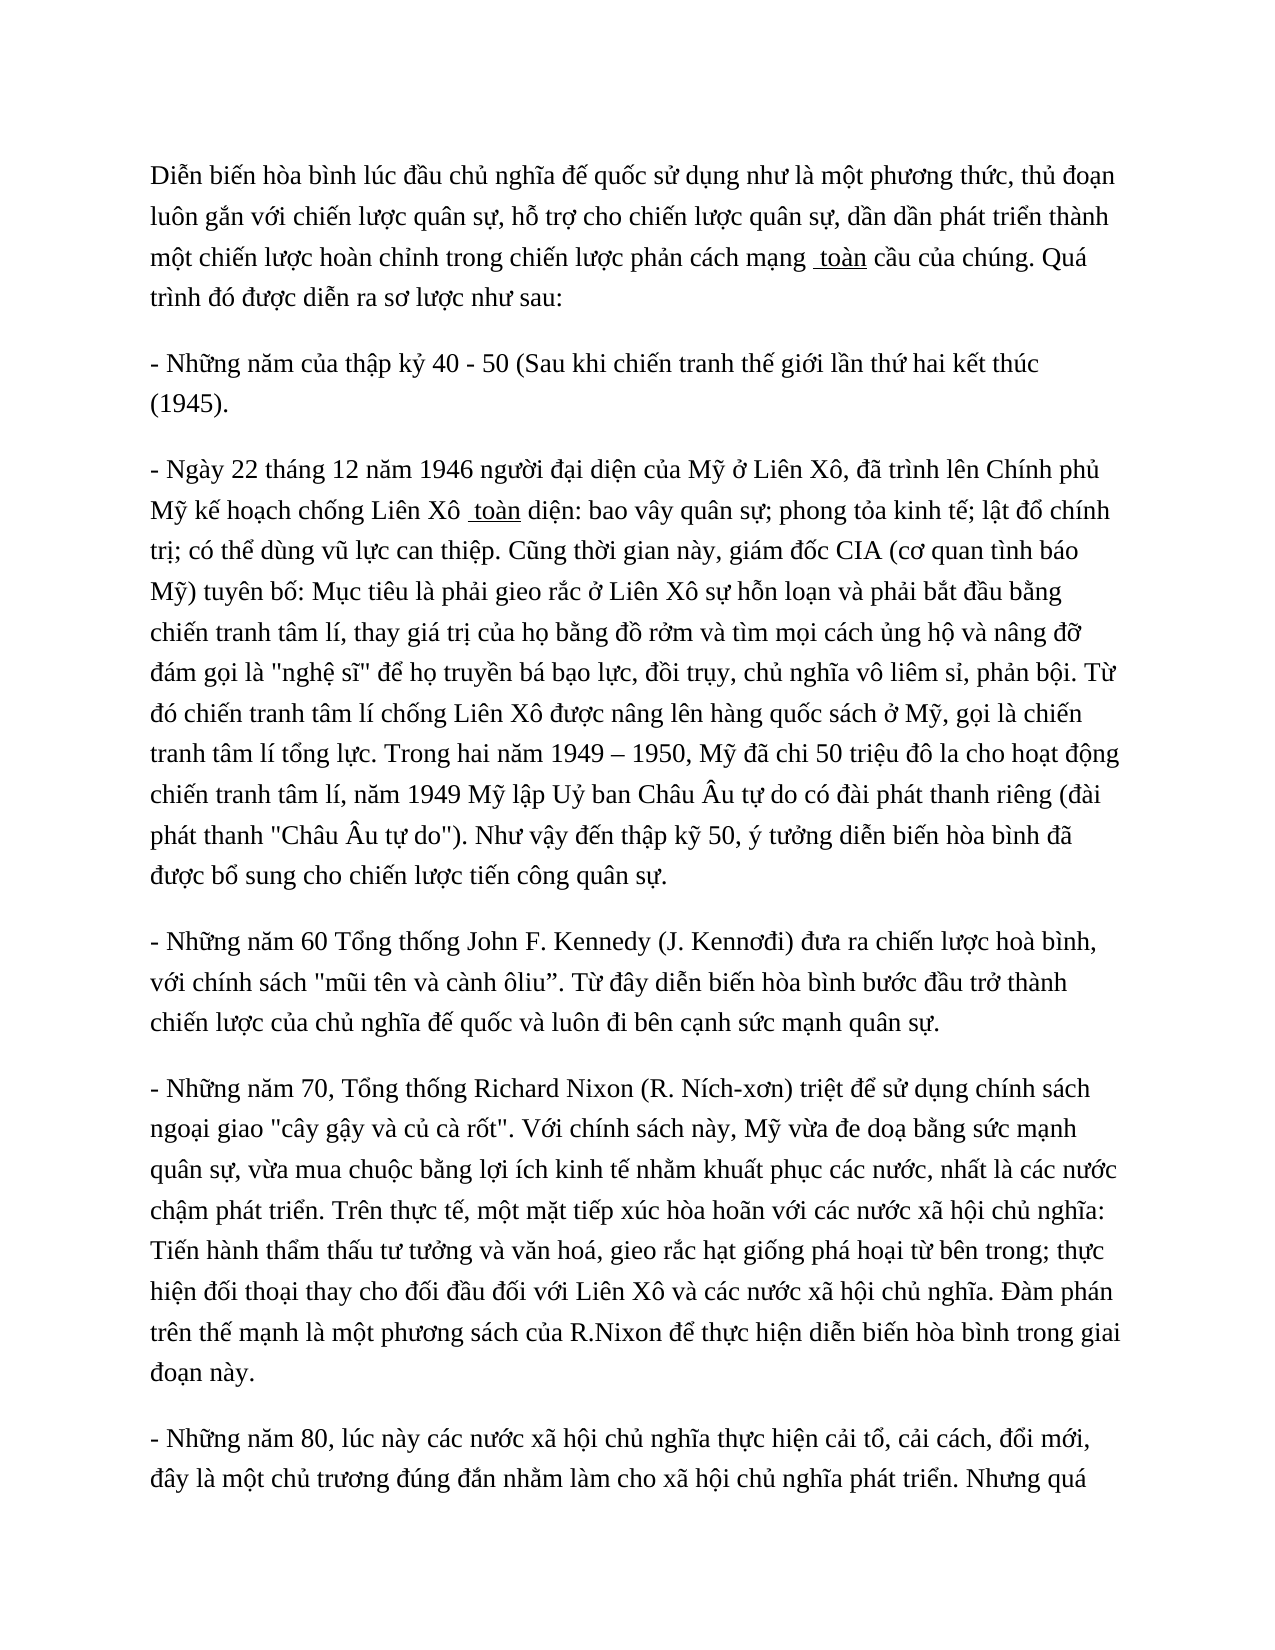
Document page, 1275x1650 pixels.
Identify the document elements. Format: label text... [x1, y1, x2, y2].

text - Những năm 70, Tổng thống Richard Nixon (R. Ních-xơn) triệt để sử dụng chính sách ngoại giao "cây gậy và củ cà rốt". Với chính sách này, Mỹ vừa đe doạ bằng sức mạnh quân sự, vừa mua chuộc bằng lợi ích kinh tế nhằm khuất phục các nước, nhất là các nước chậm phát triển. Trên thực tế, một mặt tiếp xúc hòa hoãn với các nước xã hội chủ nghĩa: Tiến hành thẩm thấu tư tưởng và văn hoá, gieo rắc hạt giống phá hoại từ bên trong; thực hiện đối thoại thay cho đối đầu đối với Liên Xô và các nước xã hội chủ nghĩa. Đàm phán trên thế mạnh là một phương sách của R.Nixon để thực hiện diễn biến hòa bình trong giai đoạn này. [150, 1062, 1125, 1387]
text - Những năm 60 Tổng thống John F. Kennedy (J. Kennơđi) đưa ra chiến lược hoà bình, với chính sách "mũi tên và cành ôliu”. Từ đây diễn biến hòa bình bước đầu trở thành chiến lược của chủ nghĩa đế quốc và luôn đi bên cạnh sức mạnh quân sự. [150, 916, 1125, 1037]
text - Những năm của thập kỷ 40 - 50 (Sau khi chiến tranh thế giới lần thứ hai kết thúc (1945). [150, 337, 1125, 419]
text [150, 1412, 1125, 1494]
text - Ngày 22 tháng 12 năm 1946 người đại diện của Mỹ ở Liên Xô, đã trình lên Chính phủ Mỹ kế hoạch chống Liên Xô toàn diện: bao vây quân sự; phong tỏa kinh tế; lật đổ chính trị; có thể dùng vũ lực can thiệp. Cũng thời gian này, giám đốc CIA (cơ quan tình báo Mỹ) tuyên bố: Mục tiêu là phải gieo rắc ở Liên Xô sự hỗn loạn và phải bắt đầu bằng chiến tranh tâm lí, thay giá trị của họ bằng đồ rởm và tìm mọi cách ủng hộ và nâng đỡ đám gọi là "nghệ sĩ" để họ truyền bá bạo lực, đồi trụy, chủ nghĩa vô liêm sỉ, phản bội. Từ đó chiến tranh tâm lí chống Liên Xô được nâng lên hàng quốc sách ở Mỹ, gọi là chiến tranh tâm lí tổng lực. Trong hai năm 1949 – 1950, Mỹ đã chi 50 triệu đô la cho hoạt động chiến tranh tâm lí, năm 1949 Mỹ lập Uỷ ban Châu Âu tự do có đài phát thanh riêng (đài phát thanh "Châu Âu tự do"). Như vậy đến thập kỹ 50, ý tưởng diễn biến hòa bình đã được bổ sung cho chiến lược tiến công quân sự. [150, 444, 1125, 891]
text Diễn biến hòa bình lúc đầu chủ nghĩa đế quốc sử dụng như là một phương thức, thủ đoạn luôn gắn với chiến lược quân sự, hỗ trợ cho chiến lược quân sự, dần dần phát triển thành một chiến lược hoàn chỉnh trong chiến lược phản cách mạng toàn cầu của chúng. Quá trình đó được diễn ra sơ lược như sau: [150, 150, 1125, 312]
